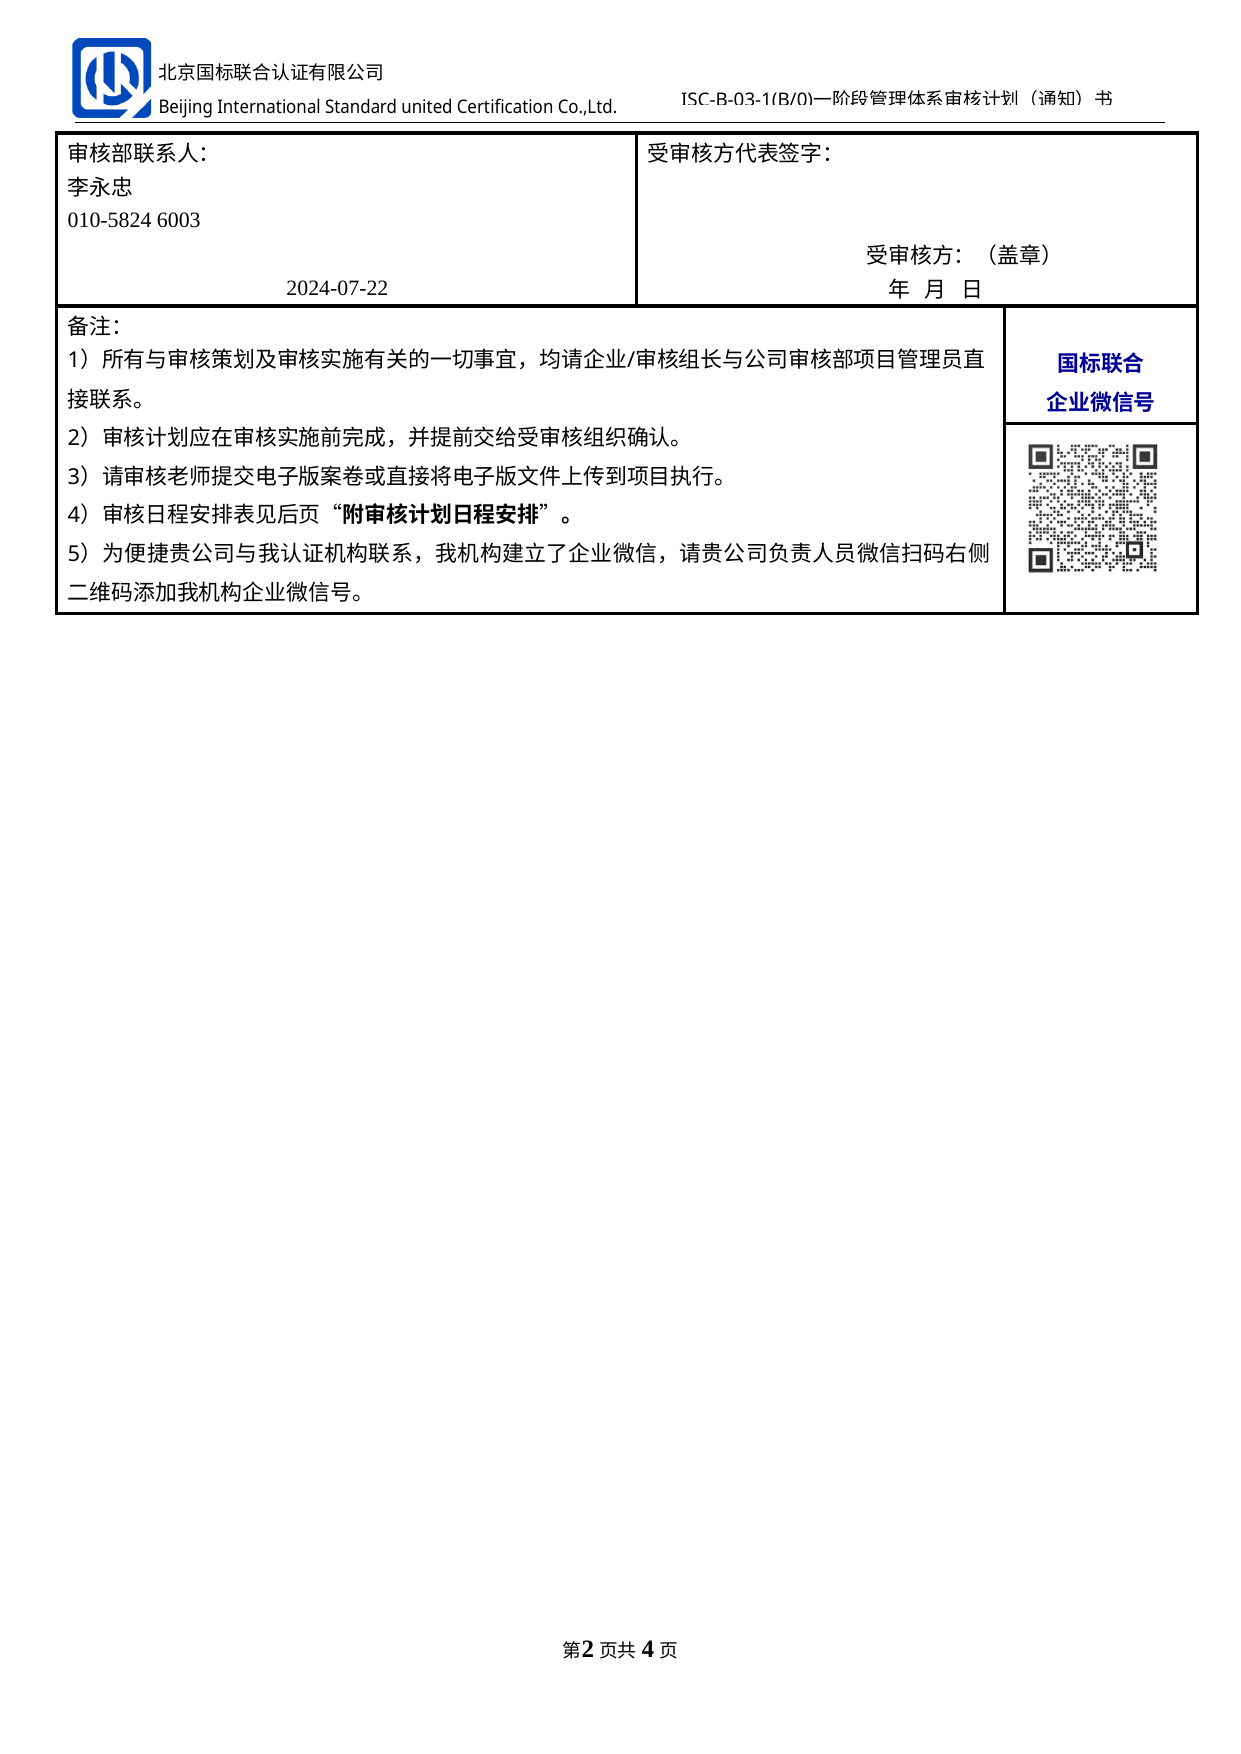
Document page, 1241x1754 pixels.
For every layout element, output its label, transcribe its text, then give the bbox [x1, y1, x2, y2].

table_cell 备注： 1）所有与审核策划及审核实施有关的一切事宜，均请企业/审核组长与公司审核部项目管理员直接联系。 2）审核计划应在审核实施前完成，并提前交给受审核组织确认。 3）请审核老师提交电子版案卷或直接将电子版文件上传到项目执行。 4）审核日程安排表见后页“附审核计划日程安排”。 5）为便捷贵公司与我认证机构联系，我机构建立了企业微信，请贵公司负责人员微信扫码右侧二维码添加我机构企业微信号。 [58, 308, 1003, 612]
table_cell 国标联合 企业微信号 [1006, 308, 1196, 422]
picture [1020, 438, 1166, 582]
table_cell 审核部联系人： 李永忠 010-5824 6003 2024-07-22 [58, 135, 635, 304]
picture [72, 38, 152, 118]
table_cell [1006, 425, 1196, 612]
table_cell 受审核方代表签字： 受审核方：（盖章） 年 月 日 [638, 135, 1196, 304]
